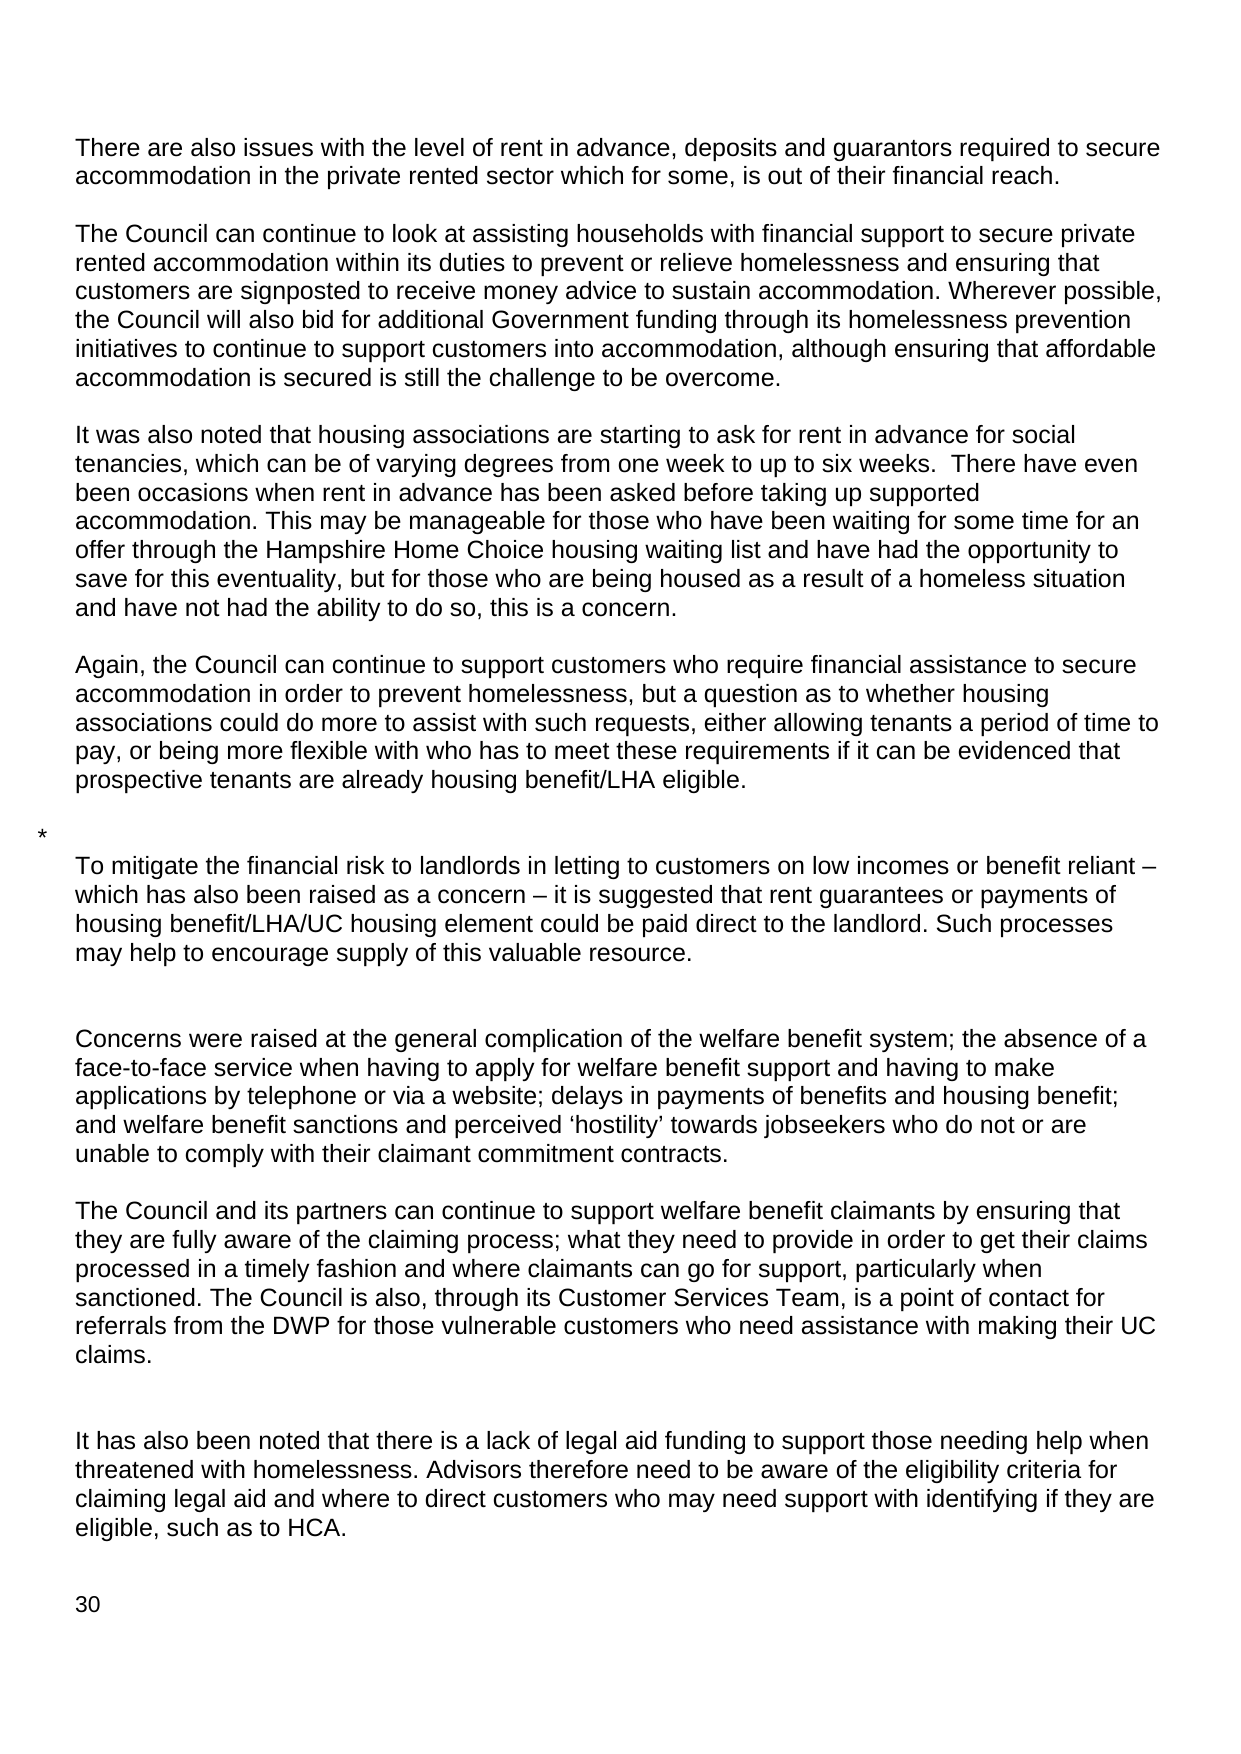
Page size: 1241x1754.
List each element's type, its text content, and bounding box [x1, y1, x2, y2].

list There are also issues with the level of rent in advance, deposits and guarantors required to secure accommodation in the private rented sector which for some, is out of their financial reach. [75, 132, 1165, 190]
list * [37, 822, 1165, 851]
list It was also noted that housing associations are starting to ask for rent in advance for social tenancies, which can be of varying degrees from one week to up to six weeks. There have even been occasions when rent in advance has been asked before taking up supported accommodation. This may be manageable for those who have been waiting for some time for an offer through the Hampshire Home Choice housing waiting list and have had the opportunity to save for this eventuality, but for those who are being housed as a result of a homeless situation and have not had the ability to do so, this is a concern. [75, 420, 1165, 621]
list The Council and its partners can continue to support welfare benefit claimants by ensuring that they are fully aware of the claiming process; what they need to provide in order to get their claims processed in a timely fashion and where claimants can go for support, particularly when sanctioned. The Council is also, through its Customer Services Team, is a point of contact for referrals from the DWP for those vulnerable customers who need assistance with making their UC claims. [75, 1196, 1165, 1369]
list To mitigate the financial risk to landlords in letting to customers on low incomes or benefit reliant – which has also been raised as a concern – it is suggested that rent guarantees or payments of housing benefit/LHA/UC housing element could be paid direct to the landlord. Such processes may help to encourage supply of this valuable resource. [75, 851, 1165, 966]
list Again, the Council can continue to support customers who require financial assistance to secure accommodation in order to prevent homelessness, but a question as to whether housing associations could do more to assist with such requests, either allowing tenants a period of time to pay, or being more flexible with who has to meet these requirements if it can be evidenced that prospective tenants are already housing benefit/LHA eligible. [75, 650, 1165, 794]
list The Council can continue to look at assisting households with financial support to secure private rented accommodation within its duties to prevent or relieve homelessness and ensuring that customers are signposted to receive money advice to sustain accommodation. Wherever possible, the Council will also bid for additional Government funding through its homelessness prevention initiatives to continue to support customers into accommodation, although ensuring that affordable accommodation is secured is still the challenge to be overcome. [75, 219, 1165, 391]
list It has also been noted that there is a lack of legal aid funding to support those needing help when threatened with homelessness. Advisors therefore need to be aware of the eligibility criteria for claiming legal aid and where to direct customers who may need support with identifying if they are eligible, such as to HCA. [75, 1426, 1165, 1541]
list Concerns were raised at the general complication of the welfare benefit system; the absence of a face-to-face service when having to apply for welfare benefit support and having to make applications by telephone or via a website; delays in payments of benefits and housing benefit; and welfare benefit sanctions and perceived ‘hostility’ towards jobseekers who do not or are unable to comply with their claimant commitment contracts. [75, 1024, 1165, 1167]
